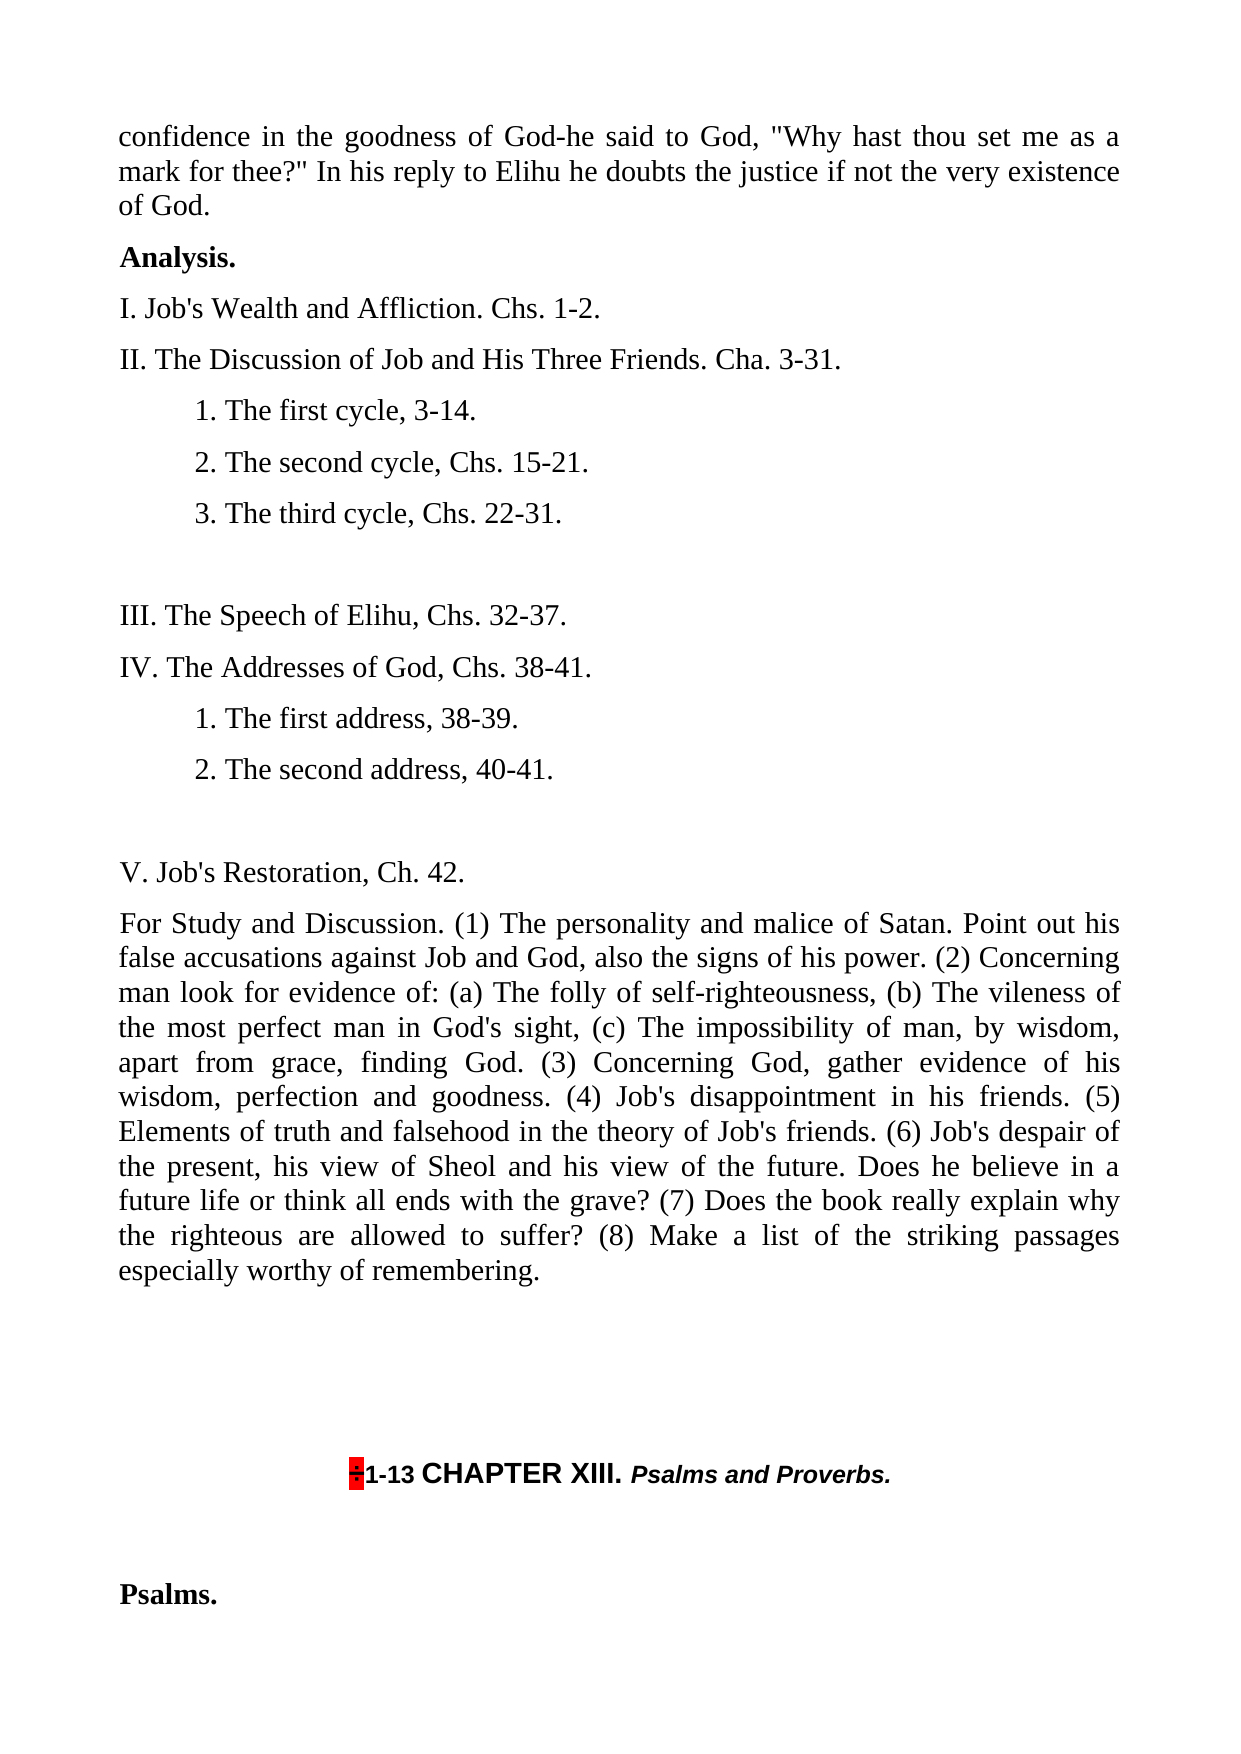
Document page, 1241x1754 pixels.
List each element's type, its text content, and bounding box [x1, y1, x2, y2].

text Analysis. [118, 239, 1122, 273]
text 2. The second address, 40-41. [193, 751, 1047, 786]
text ÷1-13 CHAPTER XIII. Psalms and Proverbs. [118, 1457, 1122, 1557]
text III. The Speech of Elihu, Chs. 32-37. [118, 597, 1122, 632]
text 1. The first cycle, 3-14. [193, 392, 1047, 427]
text Psalms. [118, 1577, 1122, 1611]
text I. Job's Wealth and Affliction. Chs. 1-2. [118, 290, 1122, 325]
text IV. The Addresses of God, Chs. 38-41. [118, 649, 1122, 683]
text 1. The first address, 38-39. [193, 700, 1047, 735]
text V. Job's Restoration, Ch. 42. [118, 854, 1122, 888]
text For Study and Discussion. (1) The personality and malice of Satan. Point out his false accusations against Job and God, also the signs of his power. (2) Concerning man look for evidence of: (a) The folly of self-righteousness, (b) The vileness of the most perfect man in God's sight, (c) The impossibility of man, by wisdom, apart from grace, finding God. (3) Concerning God, gather evidence of his wisdom, perfection and goodness. (4) Job's disappointment in his friends. (5) Elements of truth and falsehood in the theory of Job's friends. (6) Job's despair of the present, his view of Sheol and his view of the future. Does he believe in a future life or think all ends with the grave? (7) Does the book really explain why the righteous are allowed to suffer? (8) Make a list of the striking passages especially worthy of remembering. [118, 905, 1122, 1287]
text 2. The second cycle, Chs. 15-21. [193, 444, 1047, 478]
text 3. The third cycle, Chs. 22-31. [193, 495, 1047, 530]
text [118, 118, 1122, 222]
text II. The Discussion of Job and His Three Friends. Cha. 3-31. [118, 341, 1122, 376]
